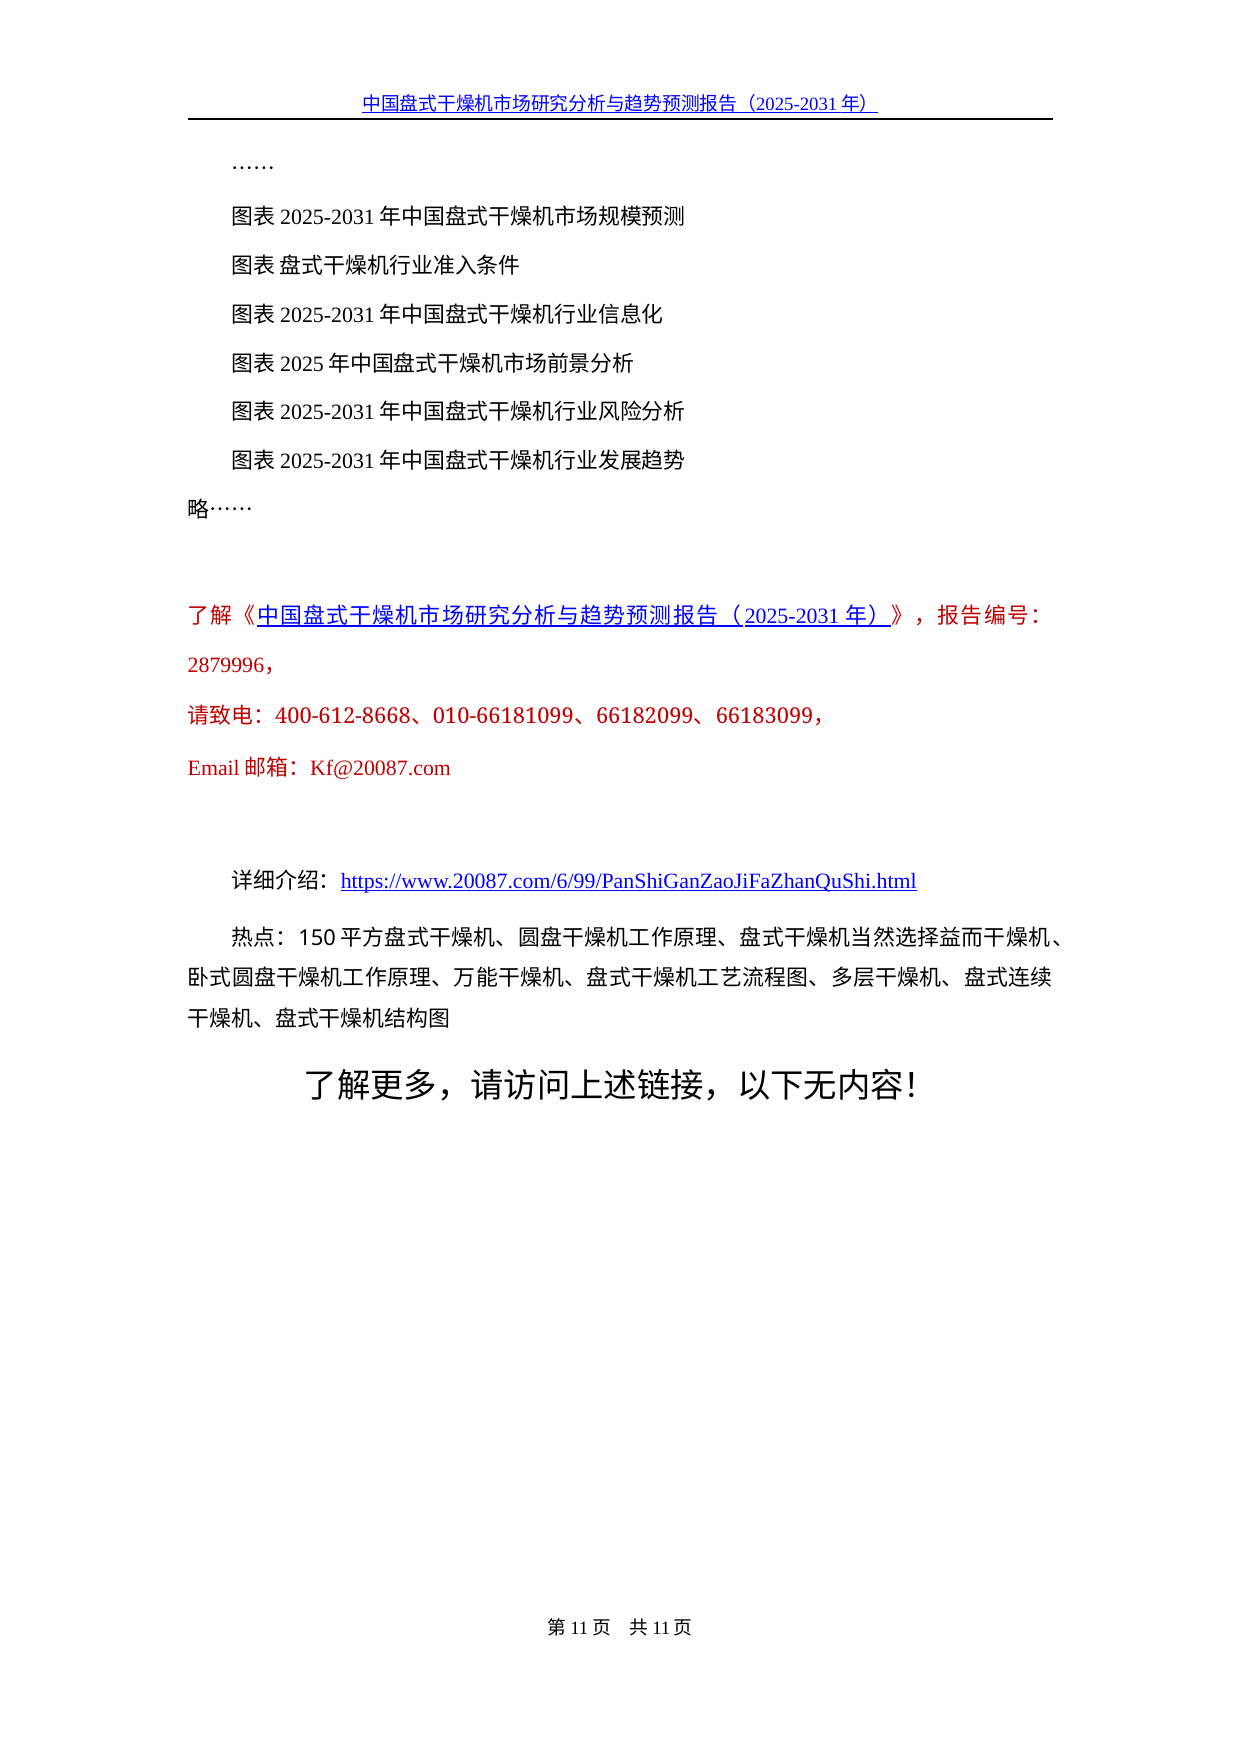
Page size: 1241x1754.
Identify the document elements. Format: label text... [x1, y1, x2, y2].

text Email邮箱：Kf@20087.com [187, 750, 1053, 782]
text 了解《中国盘式干燥机市场研究分析与趋势预测报告（2025-2031年）》，报告编号：2879996， [187, 598, 1053, 679]
text 请致电：400-612-8668、010-66181099、66182099、66183099， [187, 698, 1053, 731]
text 热点：150平方盘式干燥机、圆盘干燥机工作原理、盘式干燥机当然选择益而干燥机、卧式圆盘干燥机工作原理、万能干燥机、盘式干燥机工艺流程图、多层干燥机、盘式连续干燥机、盘式干燥机结构图 [187, 919, 1053, 1033]
text 详细介绍：https://www.20087.com/6/99/PanShiGanZaoJiFaZhanQuShi.html [187, 863, 1053, 895]
title 了解更多，请访问上述链接，以下无内容！ [187, 1051, 1053, 1116]
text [187, 150, 1053, 524]
